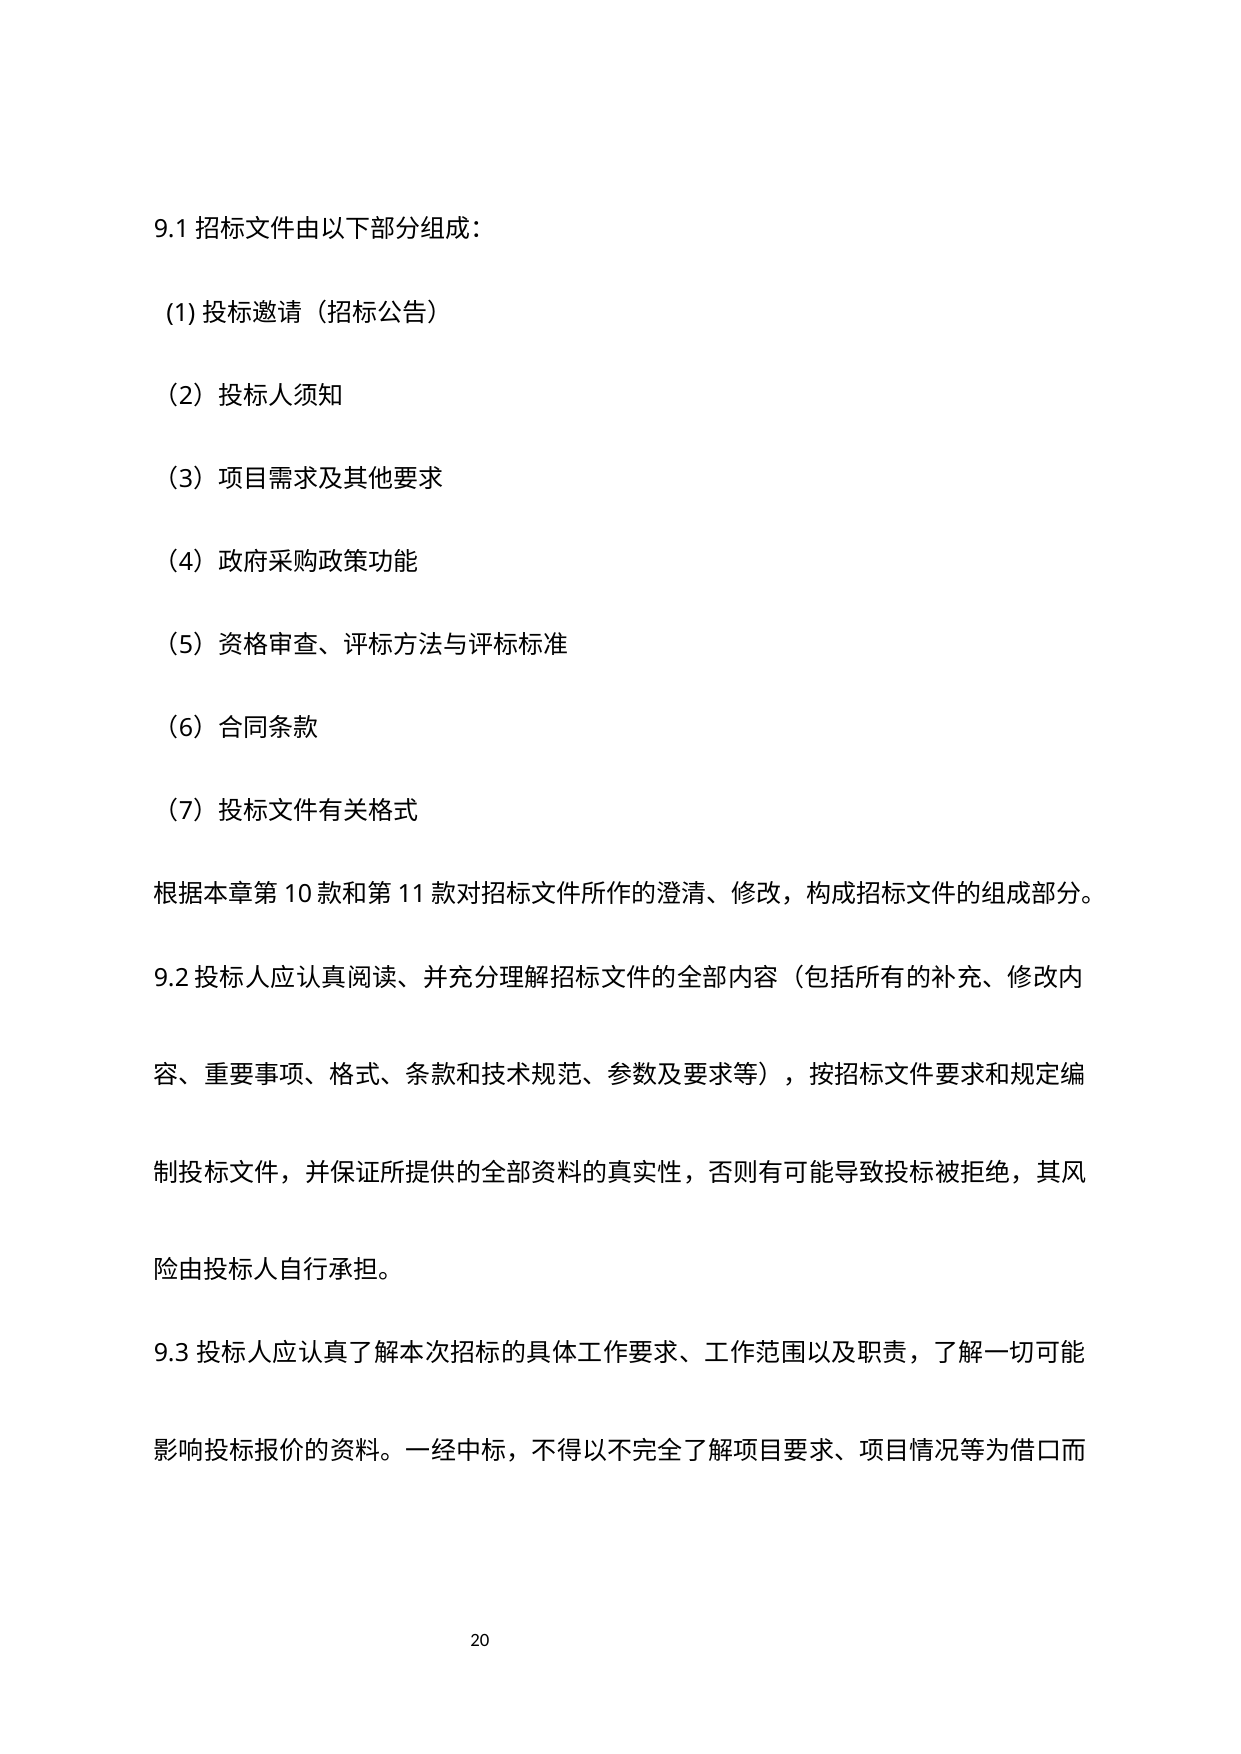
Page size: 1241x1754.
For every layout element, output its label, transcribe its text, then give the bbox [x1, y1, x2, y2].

text (1) 投标邀请（招标公告） [153, 278, 1087, 343]
text （3）项目需求及其他要求 [153, 444, 1087, 509]
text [153, 1318, 1087, 1481]
text （6）合同条款 [153, 693, 1087, 758]
text （5）资格审查、评标方法与评标标准 [153, 610, 1087, 675]
text 9.2投标人应认真阅读、并充分理解招标文件的全部内容（包括所有的补充、修改内容、重要事项、格式、条款和技术规范、参数及要求等），按招标文件要求和规定编制投标文件，并保证所提供的全部资料的真实性，否则有可能导致投标被拒绝，其风险由投标人自行承担。 [153, 943, 1087, 1300]
text 根据本章第10款和第11款对招标文件所作的澄清、修改，构成招标文件的组成部分。 [153, 859, 1087, 924]
text （7）投标文件有关格式 [153, 776, 1087, 841]
text （4）政府采购政策功能 [153, 527, 1087, 592]
text （2）投标人须知 [153, 361, 1087, 426]
text 9.1 招标文件由以下部分组成： [153, 194, 1087, 259]
